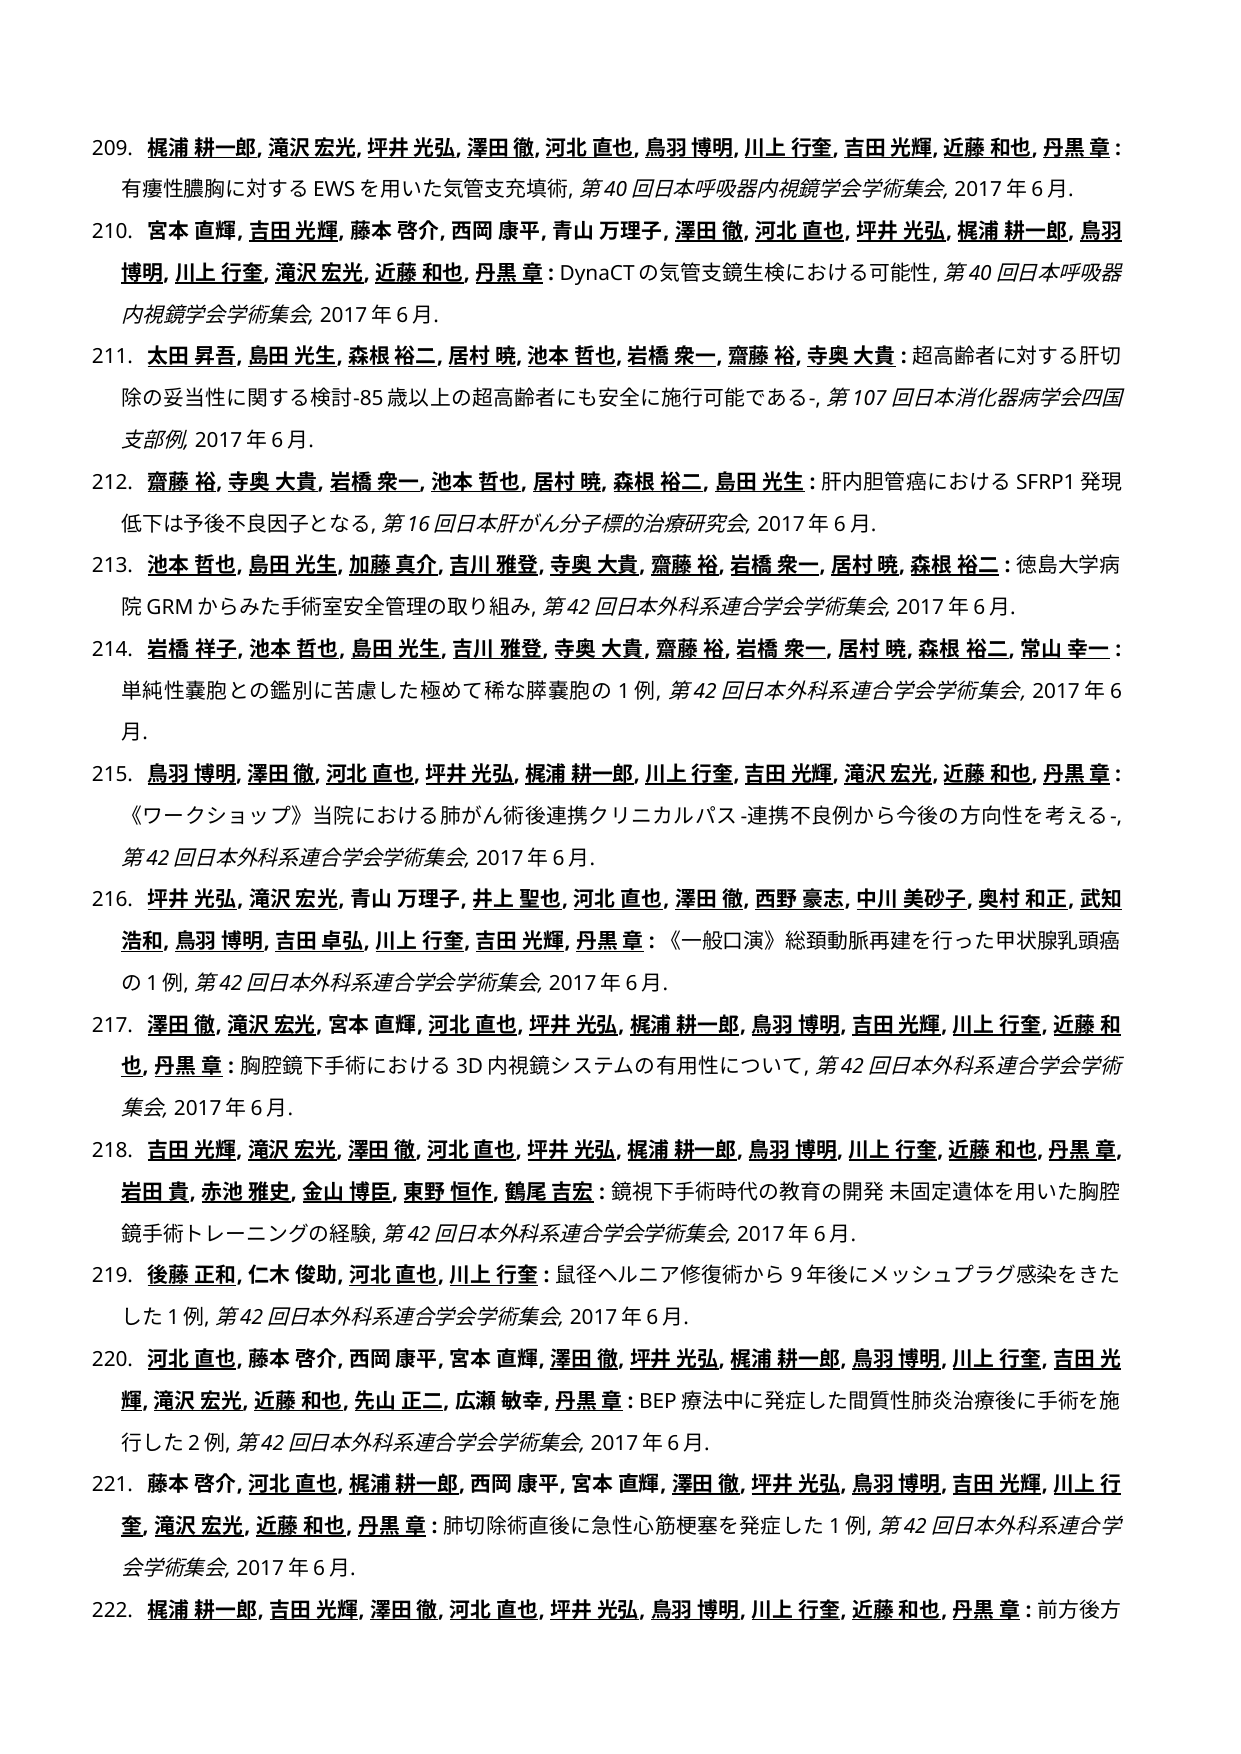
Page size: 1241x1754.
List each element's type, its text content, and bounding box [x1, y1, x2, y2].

list 齋藤 裕, 寺奥 大貴, 岩橋 衆一, 池本 哲也, 居村 暁, 森根 裕二, 島田 光生 : 肝内胆管癌におけるSFRP1発現低下は予後不良因子となる, 第16回日本肝がん分子標的治療研究会, 2017年6月. [92, 459, 1122, 543]
list 太田 昇吾, 島田 光生, 森根 裕二, 居村 暁, 池本 哲也, 岩橋 衆一, 齋藤 裕, 寺奥 大貴 : 超高齢者に対する肝切除の妥当性に関する検討-85歳以上の超高齢者にも安全に施行可能である-, 第107回日本消化器病学会四国支部例, 2017年6月. [92, 334, 1122, 459]
list 後藤 正和, 仁木 俊助, 河北 直也, 川上 行奎 : 鼠径ヘルニア修復術から9年後にメッシュプラグ感染をきたした1例, 第42回日本外科系連合学会学術集会, 2017年6月. [92, 1253, 1122, 1336]
list 池本 哲也, 島田 光生, 加藤 真介, 吉川 雅登, 寺奥 大貴, 齋藤 裕, 岩橋 衆一, 居村 暁, 森根 裕二 : 徳島大学病院GRMからみた手術室安全管理の取り組み, 第42回日本外科系連合学会学術集会, 2017年6月. [92, 543, 1122, 626]
list 鳥羽 博明, 澤田 徹, 河北 直也, 坪井 光弘, 梶浦 耕一郎, 川上 行奎, 吉田 光輝, 滝沢 宏光, 近藤 和也, 丹黒 章 : 《ワークショップ》当院における肺がん術後連携クリニカルパス-連携不良例から今後の方向性を考える-, 第42回日本外科系連合学会学術集会, 2017年6月. [92, 752, 1122, 877]
list 岩橋 祥子, 池本 哲也, 島田 光生, 吉川 雅登, 寺奥 大貴, 齋藤 裕, 岩橋 衆一, 居村 暁, 森根 裕二, 常山 幸一 : 単純性嚢胞との鑑別に苦慮した極めて稀な膵嚢胞の1例, 第42回日本外科系連合学会学術集会, 2017年6月. [92, 626, 1122, 752]
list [92, 1587, 1122, 1629]
list 梶浦 耕一郎, 滝沢 宏光, 坪井 光弘, 澤田 徹, 河北 直也, 鳥羽 博明, 川上 行奎, 吉田 光輝, 近藤 和也, 丹黒 章 : 有瘻性膿胸に対するEWSを用いた気管支充填術, 第40回日本呼吸器内視鏡学会学術集会, 2017年6月. [92, 125, 1122, 209]
list 宮本 直輝, 吉田 光輝, 藤本 啓介, 西岡 康平, 青山 万理子, 澤田 徹, 河北 直也, 坪井 光弘, 梶浦 耕一郎, 鳥羽 博明, 川上 行奎, 滝沢 宏光, 近藤 和也, 丹黒 章 : DynaCTの気管支鏡生検における可能性, 第40回日本呼吸器内視鏡学会学術集会, 2017年6月. [92, 209, 1122, 334]
list 吉田 光輝, 滝沢 宏光, 澤田 徹, 河北 直也, 坪井 光弘, 梶浦 耕一郎, 鳥羽 博明, 川上 行奎, 近藤 和也, 丹黒 章, 岩田 貴, 赤池 雅史, 金山 博臣, 東野 恒作, 鶴尾 吉宏 : 鏡視下手術時代の教育の開発 未固定遺体を用いた胸腔鏡手術トレーニングの経験, 第42回日本外科系連合学会学術集会, 2017年6月. [92, 1128, 1122, 1253]
list 河北 直也, 藤本 啓介, 西岡 康平, 宮本 直輝, 澤田 徹, 坪井 光弘, 梶浦 耕一郎, 鳥羽 博明, 川上 行奎, 吉田 光輝, 滝沢 宏光, 近藤 和也, 先山 正二, 広瀬 敏幸, 丹黒 章 : BEP療法中に発症した間質性肺炎治療後に手術を施行した2例, 第42回日本外科系連合学会学術集会, 2017年6月. [92, 1336, 1122, 1462]
list 澤田 徹, 滝沢 宏光, 宮本 直輝, 河北 直也, 坪井 光弘, 梶浦 耕一郎, 鳥羽 博明, 吉田 光輝, 川上 行奎, 近藤 和也, 丹黒 章 : 胸腔鏡下手術における3D内視鏡システムの有用性について, 第42回日本外科系連合学会学術集会, 2017年6月. [92, 1002, 1122, 1128]
list 藤本 啓介, 河北 直也, 梶浦 耕一郎, 西岡 康平, 宮本 直輝, 澤田 徹, 坪井 光弘, 鳥羽 博明, 吉田 光輝, 川上 行奎, 滝沢 宏光, 近藤 和也, 丹黒 章 : 肺切除術直後に急性心筋梗塞を発症した1例, 第42回日本外科系連合学会学術集会, 2017年6月. [92, 1462, 1122, 1587]
list 坪井 光弘, 滝沢 宏光, 青山 万理子, 井上 聖也, 河北 直也, 澤田 徹, 西野 豪志, 中川 美砂子, 奥村 和正, 武知 浩和, 鳥羽 博明, 吉田 卓弘, 川上 行奎, 吉田 光輝, 丹黒 章 : 《一般口演》総頚動脈再建を行った甲状腺乳頭癌の1例, 第42回日本外科系連合学会学術集会, 2017年6月. [92, 877, 1122, 1002]
